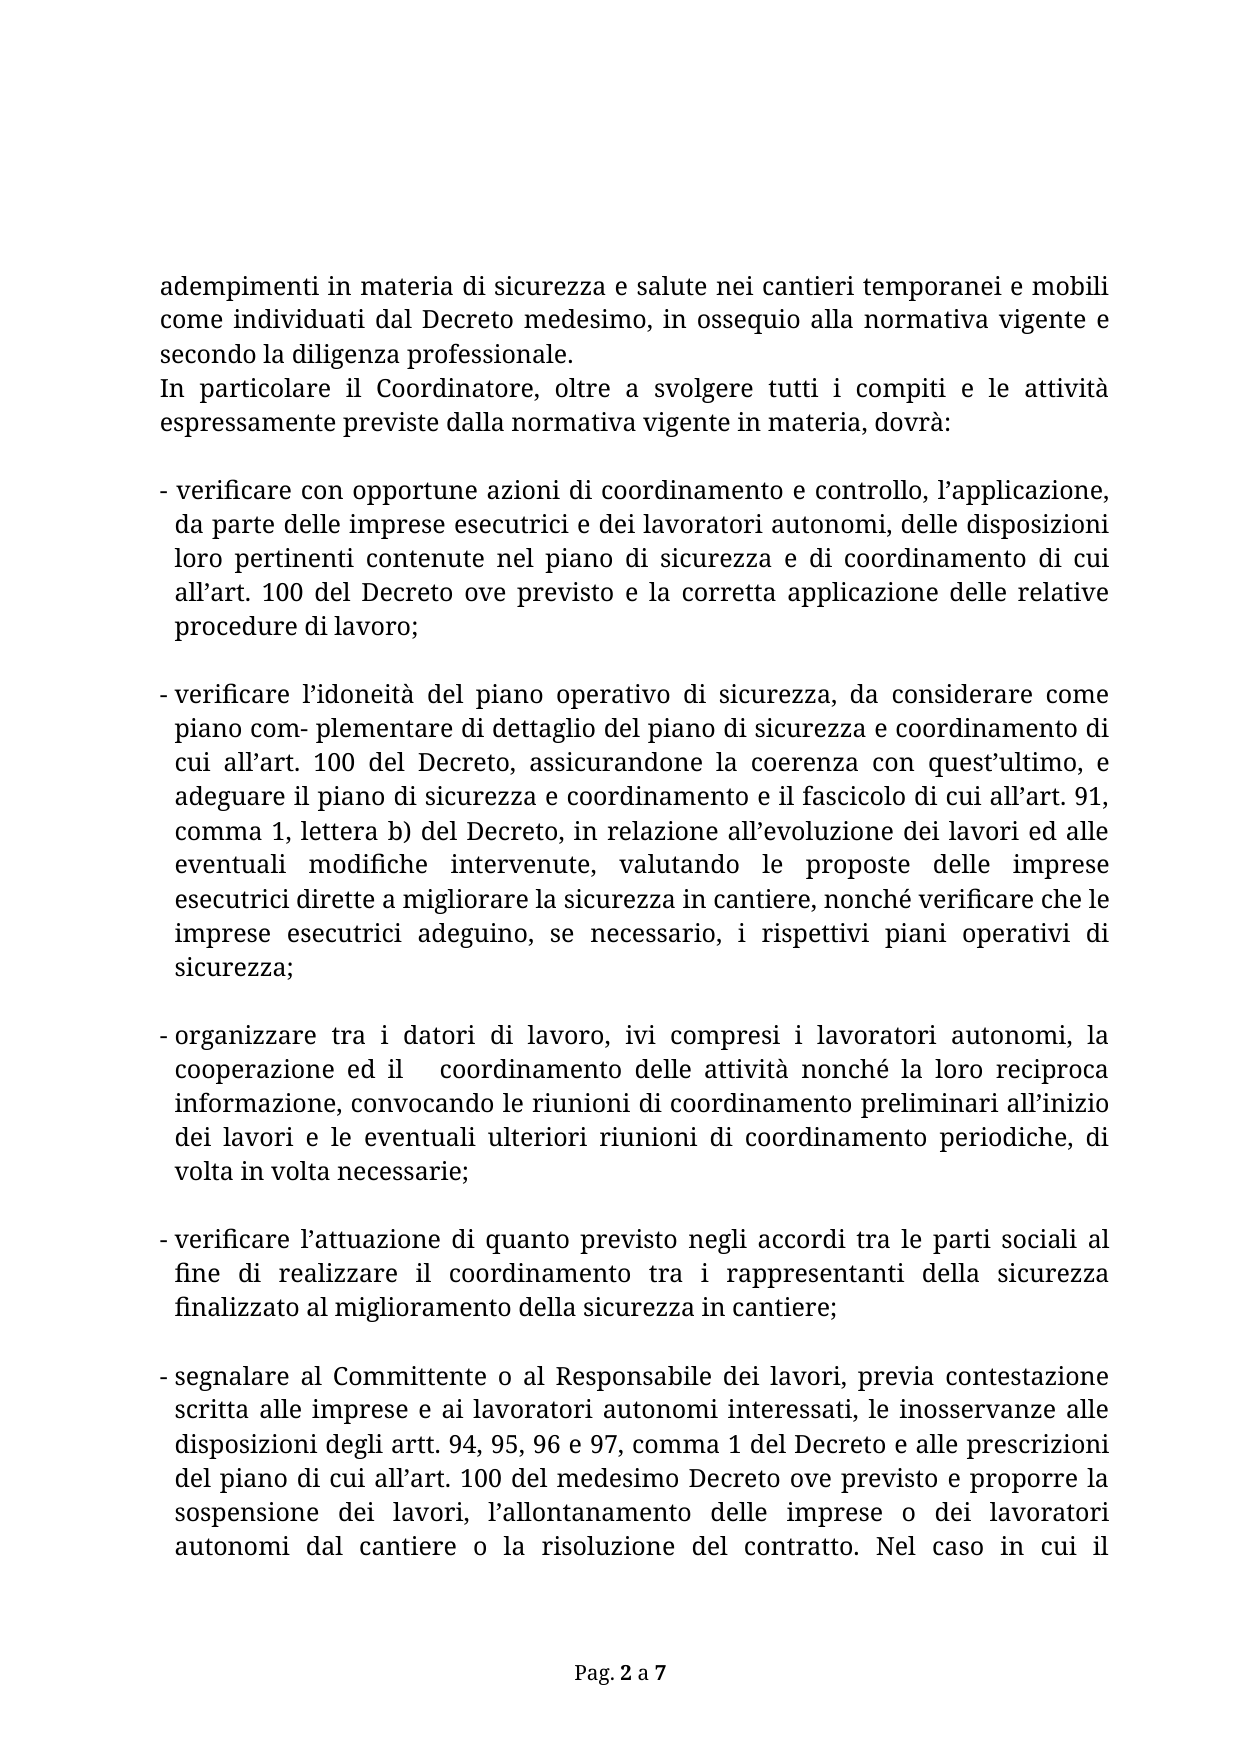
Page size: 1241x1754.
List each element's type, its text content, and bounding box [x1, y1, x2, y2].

text - verificare l’attuazione di quanto previsto negli accordi tra le parti sociali al fine di realizzare il coordinamento tra i rappresentanti della sicurezza finalizzato al miglioramento della sicurezza in cantiere; [159, 1222, 1110, 1324]
text - verificare l’idoneità del piano operativo di sicurezza, da considerare come piano com- plementare di dettaglio del piano di sicurezza e coordinamento di cui all’art. 100 del Decreto, assicurandone la coerenza con quest’ultimo, e adeguare il piano di sicurezza e coordinamento e il fascicolo di cui all’art. 91, comma 1, lettera b) del Decreto, in relazione all’evoluzione dei lavori ed alle eventuali modifiche intervenute, valutando le proposte delle imprese esecutrici dirette a migliorare la sicurezza in cantiere, nonché verificare che le imprese esecutrici adeguino, se necessario, i rispettivi piani operativi di sicurezza; [159, 677, 1110, 983]
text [159, 268, 1110, 370]
text - verificare con opportune azioni di coordinamento e controllo, l’applicazione, da parte delle imprese esecutrici e dei lavoratori autonomi, delle disposizioni loro pertinenti contenute nel piano di sicurezza e di coordinamento di cui all’art. 100 del Decreto ove previsto e la corretta applicazione delle relative procedure di lavoro; [159, 472, 1110, 643]
text - organizzare tra i datori di lavoro, ivi compresi i lavoratori autonomi, la cooperazione ed il coordinamento delle attività nonché la loro reciproca informazione, convocando le riunioni di coordinamento preliminari all’inizio dei lavori e le eventuali ulteriori riunioni di coordinamento periodiche, di volta in volta necessarie; [159, 1017, 1110, 1188]
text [159, 1358, 1110, 1562]
text In particolare il Coordinatore, oltre a svolgere tutti i compiti e le attività espressamente previste dalla normativa vigente in materia, dovrà: [159, 370, 1110, 438]
